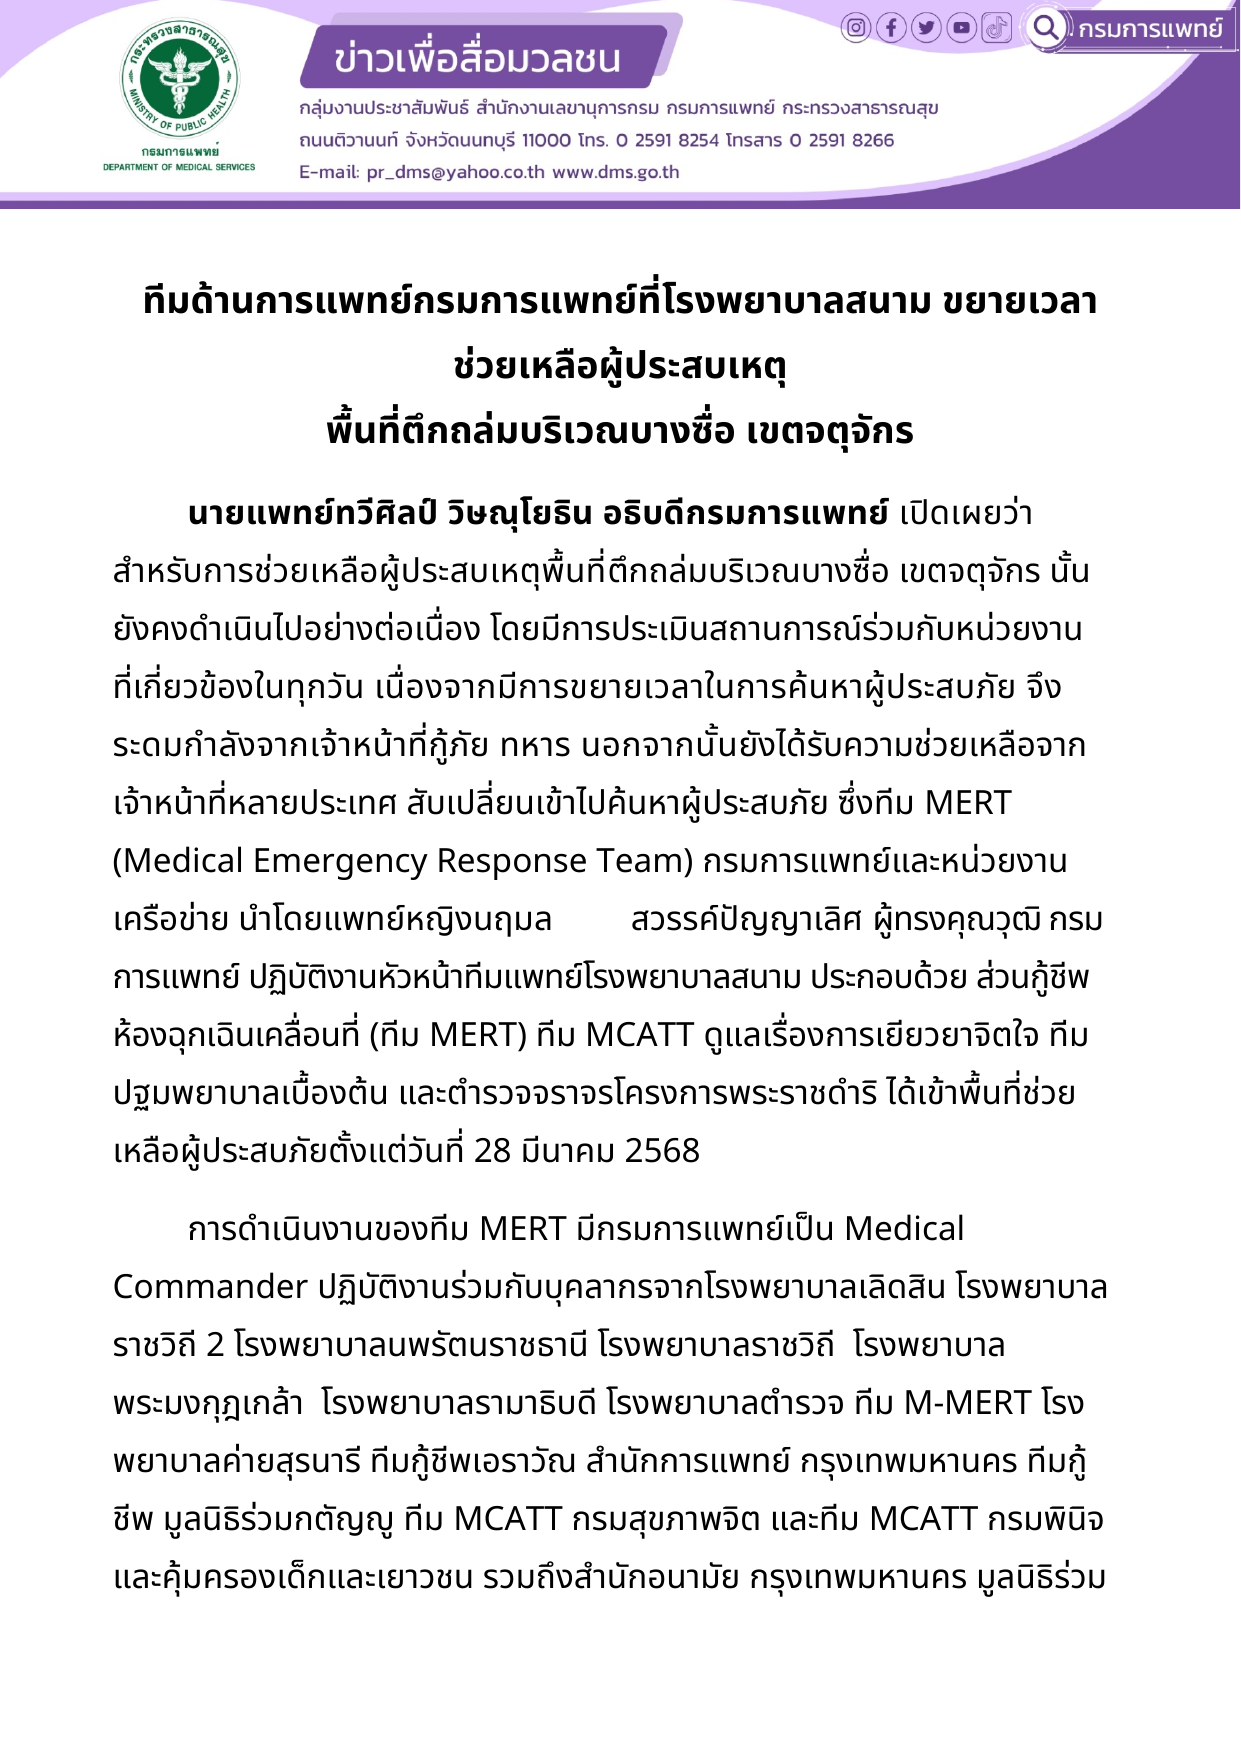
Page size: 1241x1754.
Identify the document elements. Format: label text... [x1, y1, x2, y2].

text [112, 1204, 1128, 1603]
text นายแพทย์ทวีศิลป์ วิษณุโยธิน อธิบดีกรมการแพทย์ เปิดเผยว่า สำหรับการช่วยเหลือผู้ประสบเหตุพื้นที่ตึกถล่มบริเวณบางซื่อ เขตจตุจักร นั้น ยังคงดำเนินไปอย่างต่อเนื่อง โดยมีการประเมินสถานการณ์ร่วมกับหน่วยงาน ที่เกี่ยวข้องในทุกวัน เนื่องจากมีการขยายเวลาในการค้นหาผู้ประสบภัย จึงระดมกำลังจากเจ้าหน้าที่กู้ภัย ทหาร นอกจากนั้นยังได้รับความช่วยเหลือจากเจ้าหน้าที่หลายประเทศ สับเปลี่ยนเข้าไปค้นหาผู้ประสบภัย ซึ่งทีม MERT (Medical Emergency Response Team) กรมการแพทย์และหน่วยงานเครือข่าย นำโดยแพทย์หญิงนฤมล สวรรค์ปัญญาเลิศ ผู้ทรงคุณวุฒิ กรมการแพทย์ ปฏิบัติงานหัวหน้าทีมแพทย์โรงพยาบาลสนาม ประกอบด้วย ส่วนกู้ชีพ ห้องฉุกเฉินเคลื่อนที่ (ทีม MERT) ทีม MCATT ดูแลเรื่องการเยียวยาจิตใจ ทีมปฐมพยาบาลเบื้องต้น และตำรวจจราจรโครงการพระราชดำริ ได้เข้าพื้นที่ช่วยเหลือผู้ประสบภัยตั้งแต่วันที่ 28 มีนาคม 2568 [112, 489, 1128, 1177]
text พื้นที่ตึกถล่มบริเวณบางซื่อ เขตจตุจักร [112, 404, 1128, 461]
text ทีมด้านการแพทย์กรมการแพทย์ที่โรงพยาบาลสนาม ขยายเวลาช่วยเหลือผู้ประสบเหตุ [112, 274, 1128, 396]
picture [0, 0, 1241, 209]
